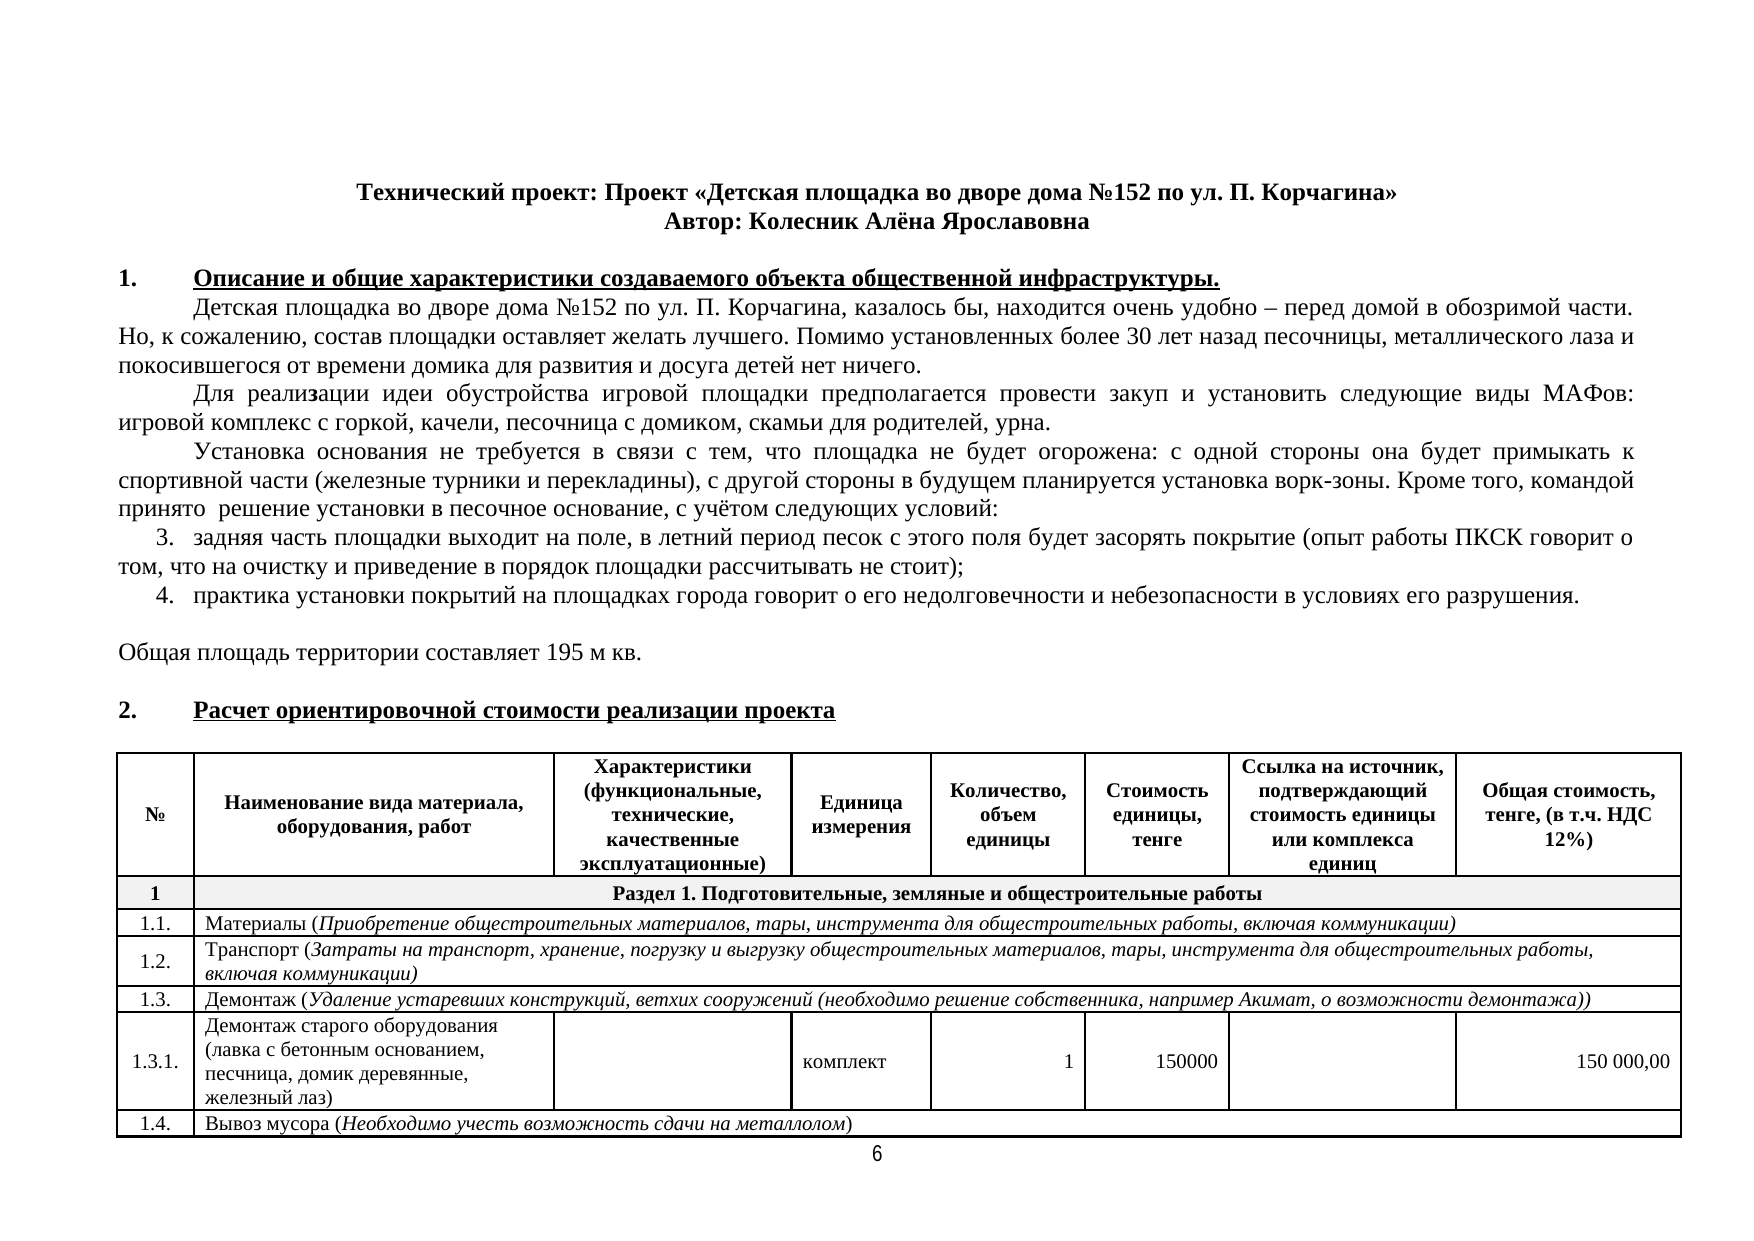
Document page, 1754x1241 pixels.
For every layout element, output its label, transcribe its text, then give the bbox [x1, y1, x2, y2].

text Для реализации идеи обустройства игровой площадки предполагается провести закуп и установить следующие виды МАФов: игровой комплекс с горкой, качели, песочница с домиком, скамьи для родителей, урна. [118, 378, 1636, 436]
text Автор: Колесник Алёна Ярославовна [118, 206, 1636, 235]
table_cell 1 [118, 877, 193, 908]
table_header Общая стоимость, тенге, (в т.ч. НДС 12%) [1457, 754, 1680, 874]
table_cell 1.4. [118, 1111, 193, 1135]
text Технический проект: Проект «Детская площадка во дворе дома №152 по ул. П. Корчагина» [118, 177, 1636, 206]
table_cell 1.3.1. [118, 1013, 193, 1109]
list Расчет ориентировочной стоимости реализации проекта [118, 695, 1636, 723]
table_header Количество, объем единицы [932, 754, 1084, 874]
table_cell 150 000,00 [1457, 1013, 1680, 1109]
table_cell [1230, 1013, 1455, 1109]
table_header Единица измерения [793, 754, 930, 874]
list практика установки покрытий на площадках города говорит о его недолговечности и небезопасности в условиях его разрушения. [118, 580, 1636, 608]
table_cell Демонтаж (Удаление устаревших конструкций, ветхих сооружений (необходимо решение собственника, например Акимат, о возможности демонтажа)) [195, 987, 1680, 1011]
list задняя часть площадки выходит на поле, в летний период песок с этого поля будет засорять покрытие (опыт работы ПКСК говорит о том, что на очистку и приведение в порядок площадки рассчитывать не стоит); [118, 522, 1636, 580]
table_cell 150000 [1086, 1013, 1228, 1109]
text Установка основания не требуется в связи с тем, что площадка не будет огорожена: с одной стороны она будет примыкать к спортивной части (железные турники и перекладины), с другой стороны в будущем планируется установка ворк-зоны. Кроме того, командой принято решение установки в песочное основание, с учётом следующих условий: [118, 436, 1636, 522]
table_cell Демонтаж старого оборудования (лавка с бетонным основанием, песчница, домик деревянные, железный лаз) [195, 1013, 553, 1109]
table_header № [118, 754, 193, 874]
table_cell Транспорт (Затраты на транспорт, хранение, погрузку и выгрузку общестроительных материалов, тары, инструмента для общестроительных работы, включая коммуникации) [195, 937, 1680, 985]
table_header Стоимость единицы, тенге [1086, 754, 1228, 874]
table_cell 1.2. [118, 937, 193, 985]
table_cell 1.1. [118, 910, 193, 934]
table_header Наименование вида материала, оборудования, работ [195, 754, 553, 874]
table_cell Раздел 1. Подготовительные, земляные и общестроительные работы [195, 877, 1680, 908]
table_cell Материалы (Приобретение общестроительных материалов, тары, инструмента для общестроительных работы, включая коммуникации) [195, 910, 1680, 934]
table_header Ссылка на источник, подтверждающий стоимость единицы или комплекса единиц [1230, 754, 1455, 874]
table_cell 1.3. [118, 987, 193, 1011]
text Детская площадка во дворе дома №152 по ул. П. Корчагина, казалось бы, находится очень удобно – перед домой в обозримой части. Но, к сожалению, состав площадки оставляет желать лучшего. Помимо установленных более 30 лет назад песочницы, металлического лаза и покосившегося от времени домика для развития и досуга детей нет ничего. [118, 292, 1636, 378]
table_cell комплект [793, 1013, 930, 1109]
table_cell 1 [932, 1013, 1084, 1109]
table_header Характеристики (функциональные, технические, качественные эксплуатационные) [555, 754, 790, 874]
text Общая площадь территории составляет 195 м кв. [118, 637, 1636, 666]
list Описание и общие характеристики создаваемого объекта общественной инфраструктуры. [118, 263, 1636, 292]
table_cell Вывоз мусора (Необходимо учесть возможность сдачи на металлолом) [195, 1111, 1680, 1135]
table_cell [555, 1013, 790, 1109]
